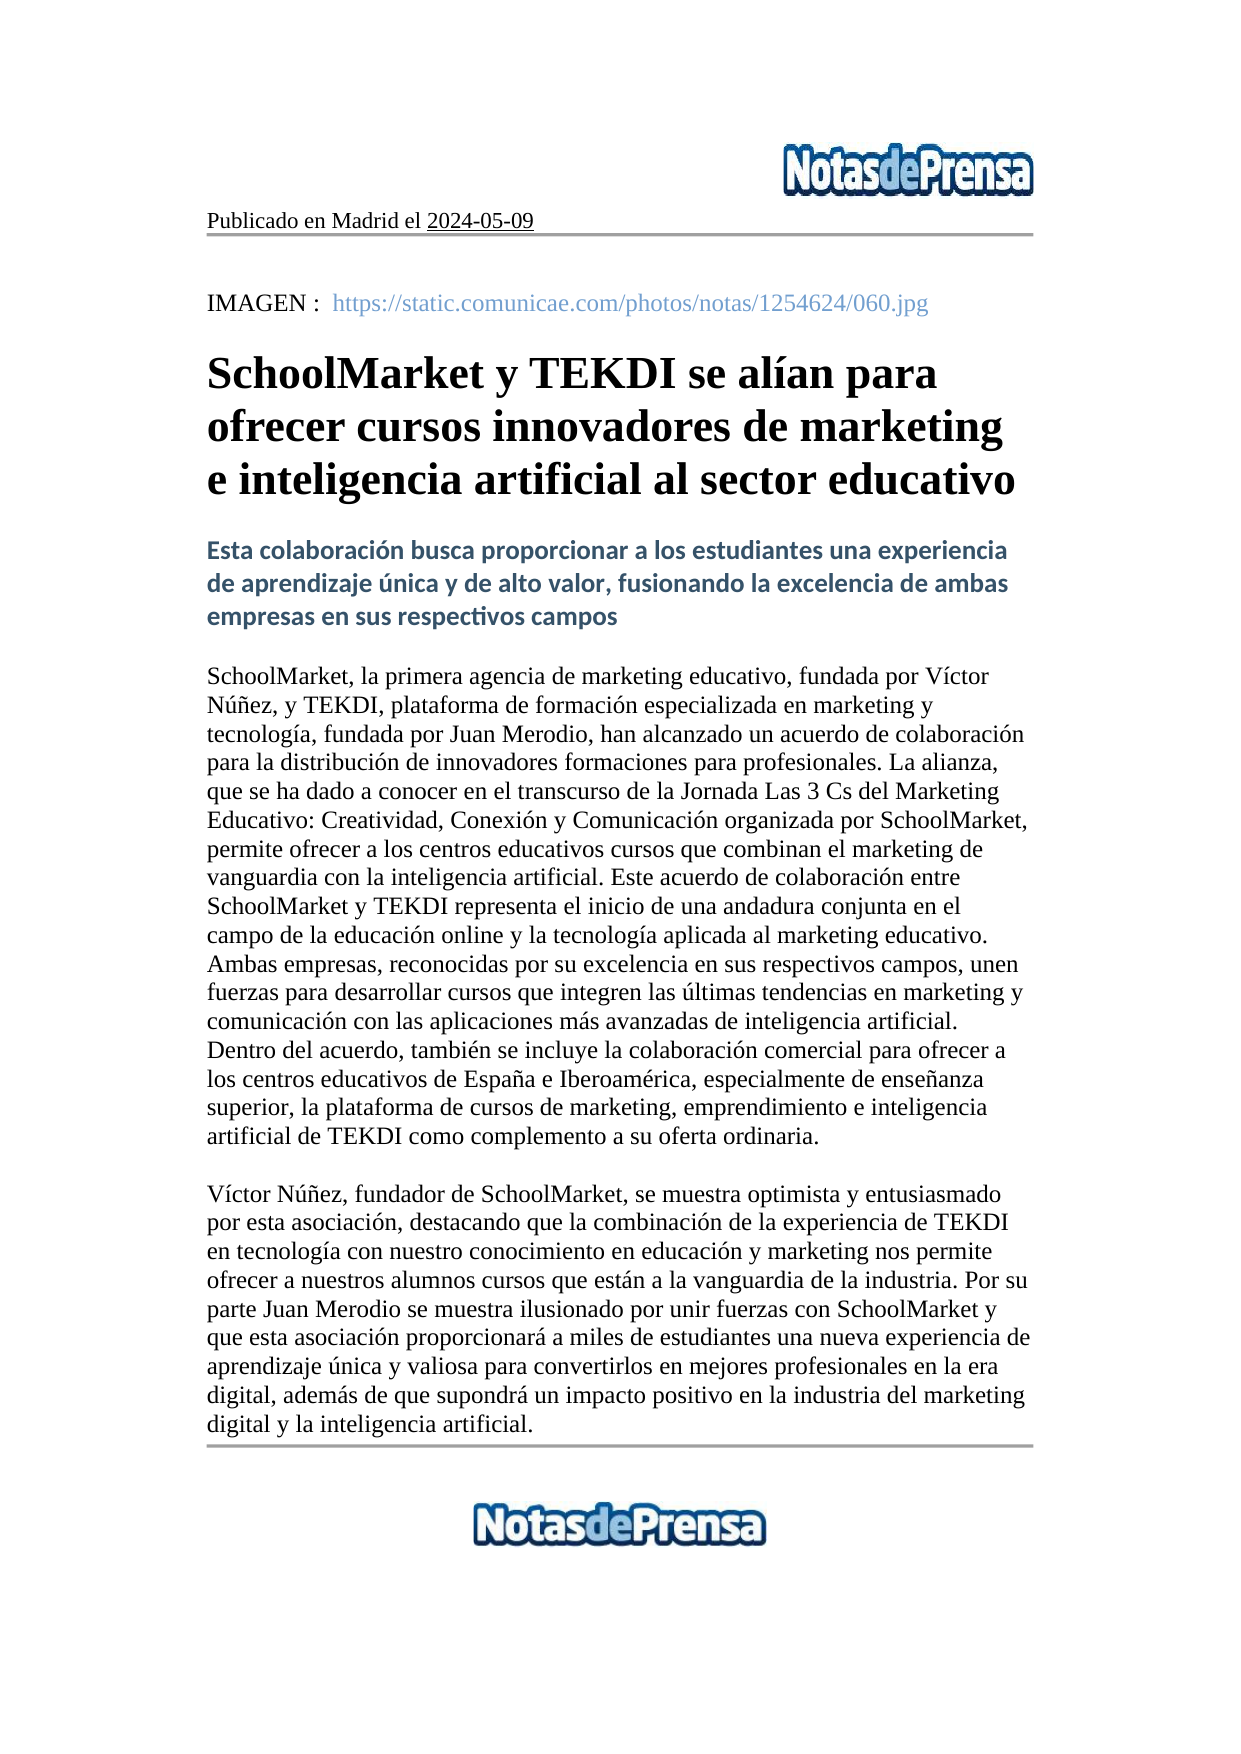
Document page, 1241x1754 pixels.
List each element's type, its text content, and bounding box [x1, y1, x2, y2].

subtitle Esta colaboración busca proporcionar a los estudiantes una experiencia de aprendizaje única y de alto valor, fusionando la excelencia de ambas empresas en sus respectivos campos [207, 533, 1033, 632]
text IMAGEN : https://static.comunicae.com/photos/notas/1254624/060.jpg [207, 288, 1033, 317]
picture [473, 1501, 767, 1548]
picture [783, 142, 1034, 199]
subtitle SchoolMarket y TEKDI se alían para ofrecer cursos innovadores de marketing e inteligencia artificial al sector educativo [207, 346, 1033, 504]
